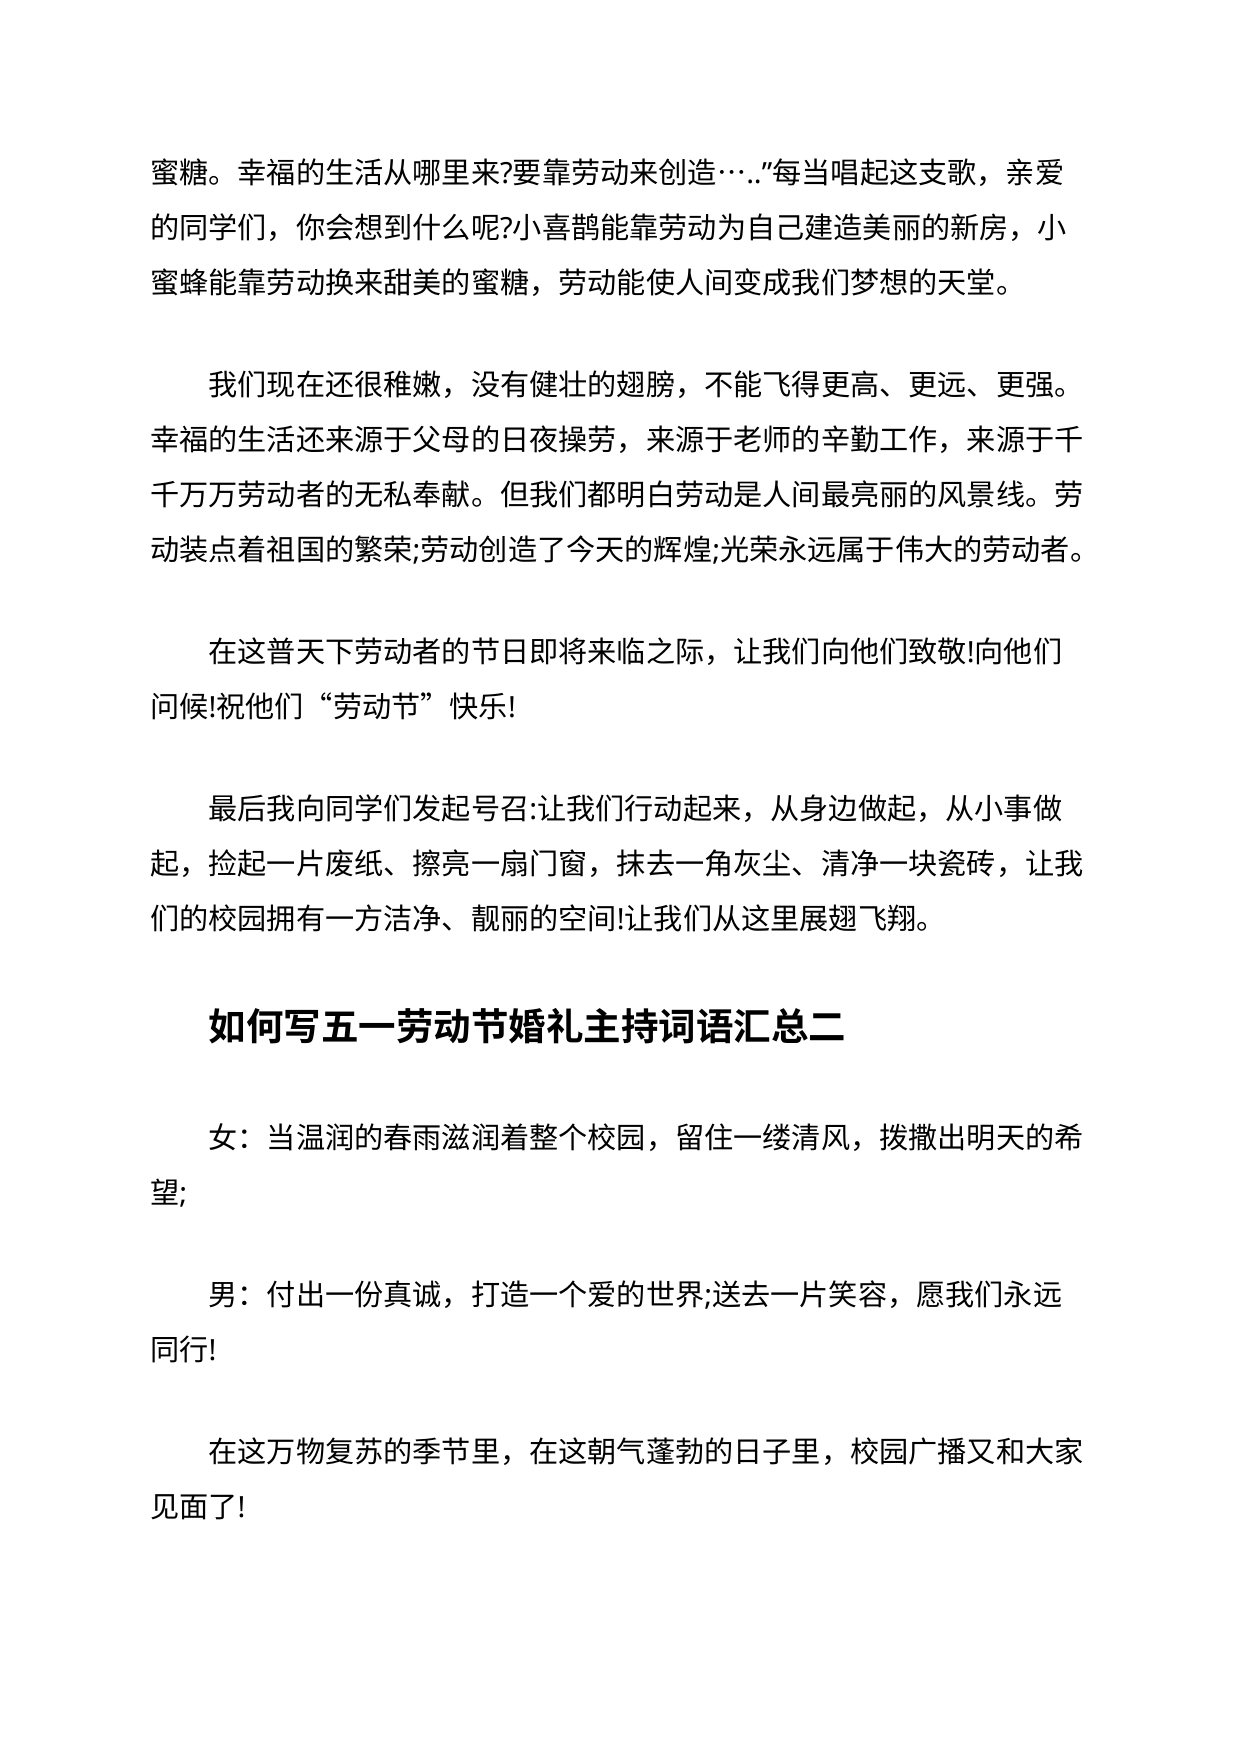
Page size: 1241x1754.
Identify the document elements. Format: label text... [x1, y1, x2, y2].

text 我们现在还很稚嫩，没有健壮的翅膀，不能飞得更高、更远、更强。幸福的生活还来源于父母的日夜操劳，来源于老师的辛勤工作，来源于千千万万劳动者的无私奉献。但我们都明白劳动是人间最亮丽的风景线。劳动装点着祖国的繁荣;劳动创造了今天的辉煌;光荣永远属于伟大的劳动者。 [150, 362, 1090, 569]
text 男：付出一份真诚，打造一个爱的世界;送去一片笑容，愿我们永远同行! [150, 1272, 1090, 1369]
text 在这普天下劳动者的节日即将来临之际，让我们向他们致敬!向他们问候!祝他们“劳动节”快乐! [150, 628, 1090, 726]
text 在这万物复苏的季节里，在这朝气蓬勃的日子里，校园广播又和大家见面了! [150, 1428, 1090, 1526]
text 如何写五一劳动节婚礼主持词语汇总二 [150, 997, 1090, 1052]
text 女：当温润的春雨滋润着整个校园，留住一缕清风，拨撒出明天的希望; [150, 1115, 1090, 1212]
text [150, 150, 1090, 302]
text 最后我向同学们发起号召:让我们行动起来，从身边做起，从小事做起，捡起一片废纸、擦亮一扇门窗，抹去一角灰尘、清净一块瓷砖，让我们的校园拥有一方洁净、靓丽的空间!让我们从这里展翅飞翔。 [150, 785, 1090, 938]
